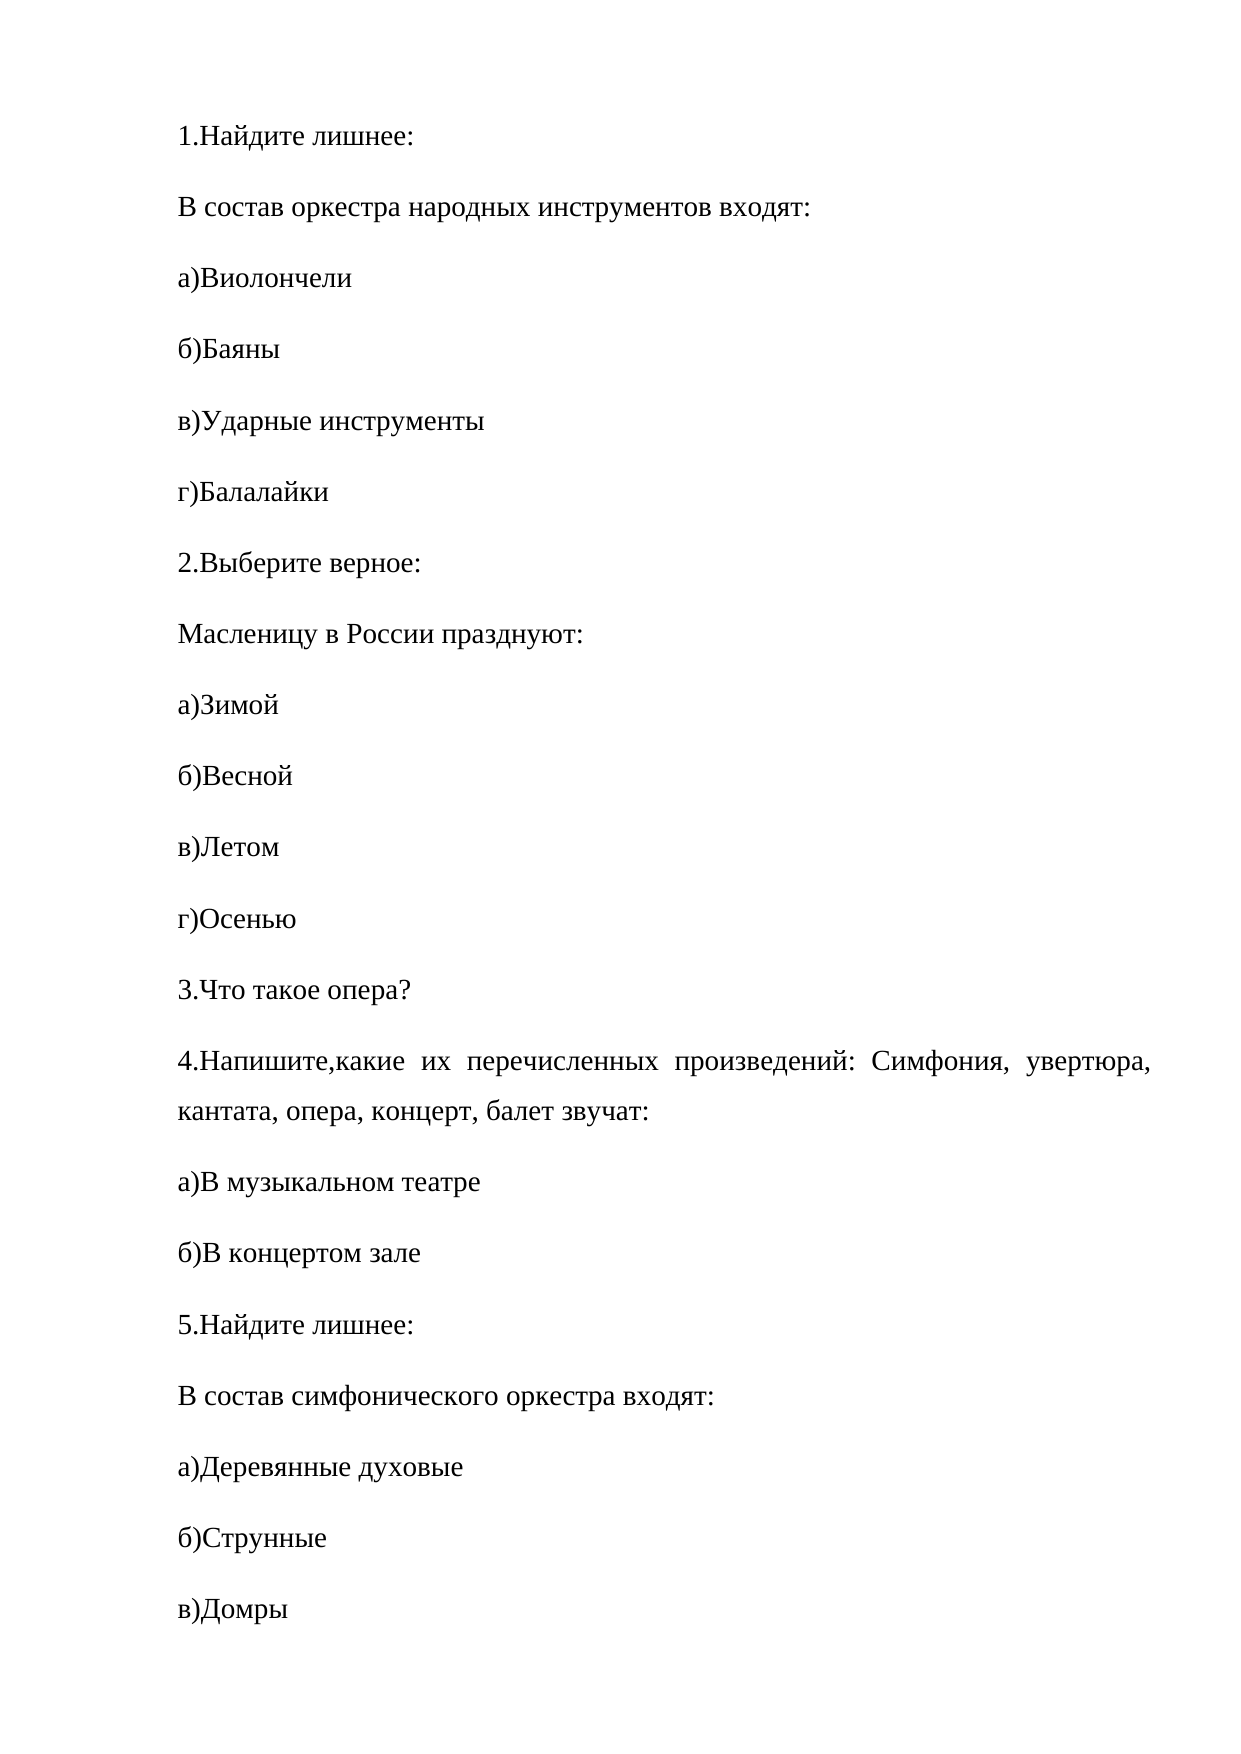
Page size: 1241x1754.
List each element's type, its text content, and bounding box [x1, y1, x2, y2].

text б)Струнные [177, 1520, 1152, 1554]
text в)Домры [177, 1591, 1152, 1625]
text г)Осенью [177, 901, 1152, 934]
text в)Летом [177, 829, 1152, 863]
text а)Зимой [177, 687, 1152, 721]
text а)Виолончели [177, 260, 1152, 294]
text 3.Что такое опера? [177, 972, 1152, 1005]
text б)В концертом зале [177, 1236, 1152, 1269]
text Масленицу в России празднуют: [177, 616, 1152, 650]
text 1.Найдите лишнее: [177, 118, 1152, 152]
text 4.Напишите,какие их перечисленных произведений: Симфония, увертюра, кантата, опера, концерт, балет звучат: [177, 1043, 1152, 1127]
text в)Ударные инструменты [177, 403, 1152, 436]
text В состав оркестра народных инструментов входят: [177, 189, 1152, 223]
text а)В музыкальном театре [177, 1164, 1152, 1198]
text г)Балалайки [177, 474, 1152, 507]
text В состав симфонического оркестра входят: [177, 1378, 1152, 1411]
text б)Весной [177, 758, 1152, 792]
text 5.Найдите лишнее: [177, 1307, 1152, 1340]
text 2.Выберите верное: [177, 545, 1152, 578]
text а)Деревянные духовые [177, 1449, 1152, 1483]
text б)Баяны [177, 332, 1152, 365]
